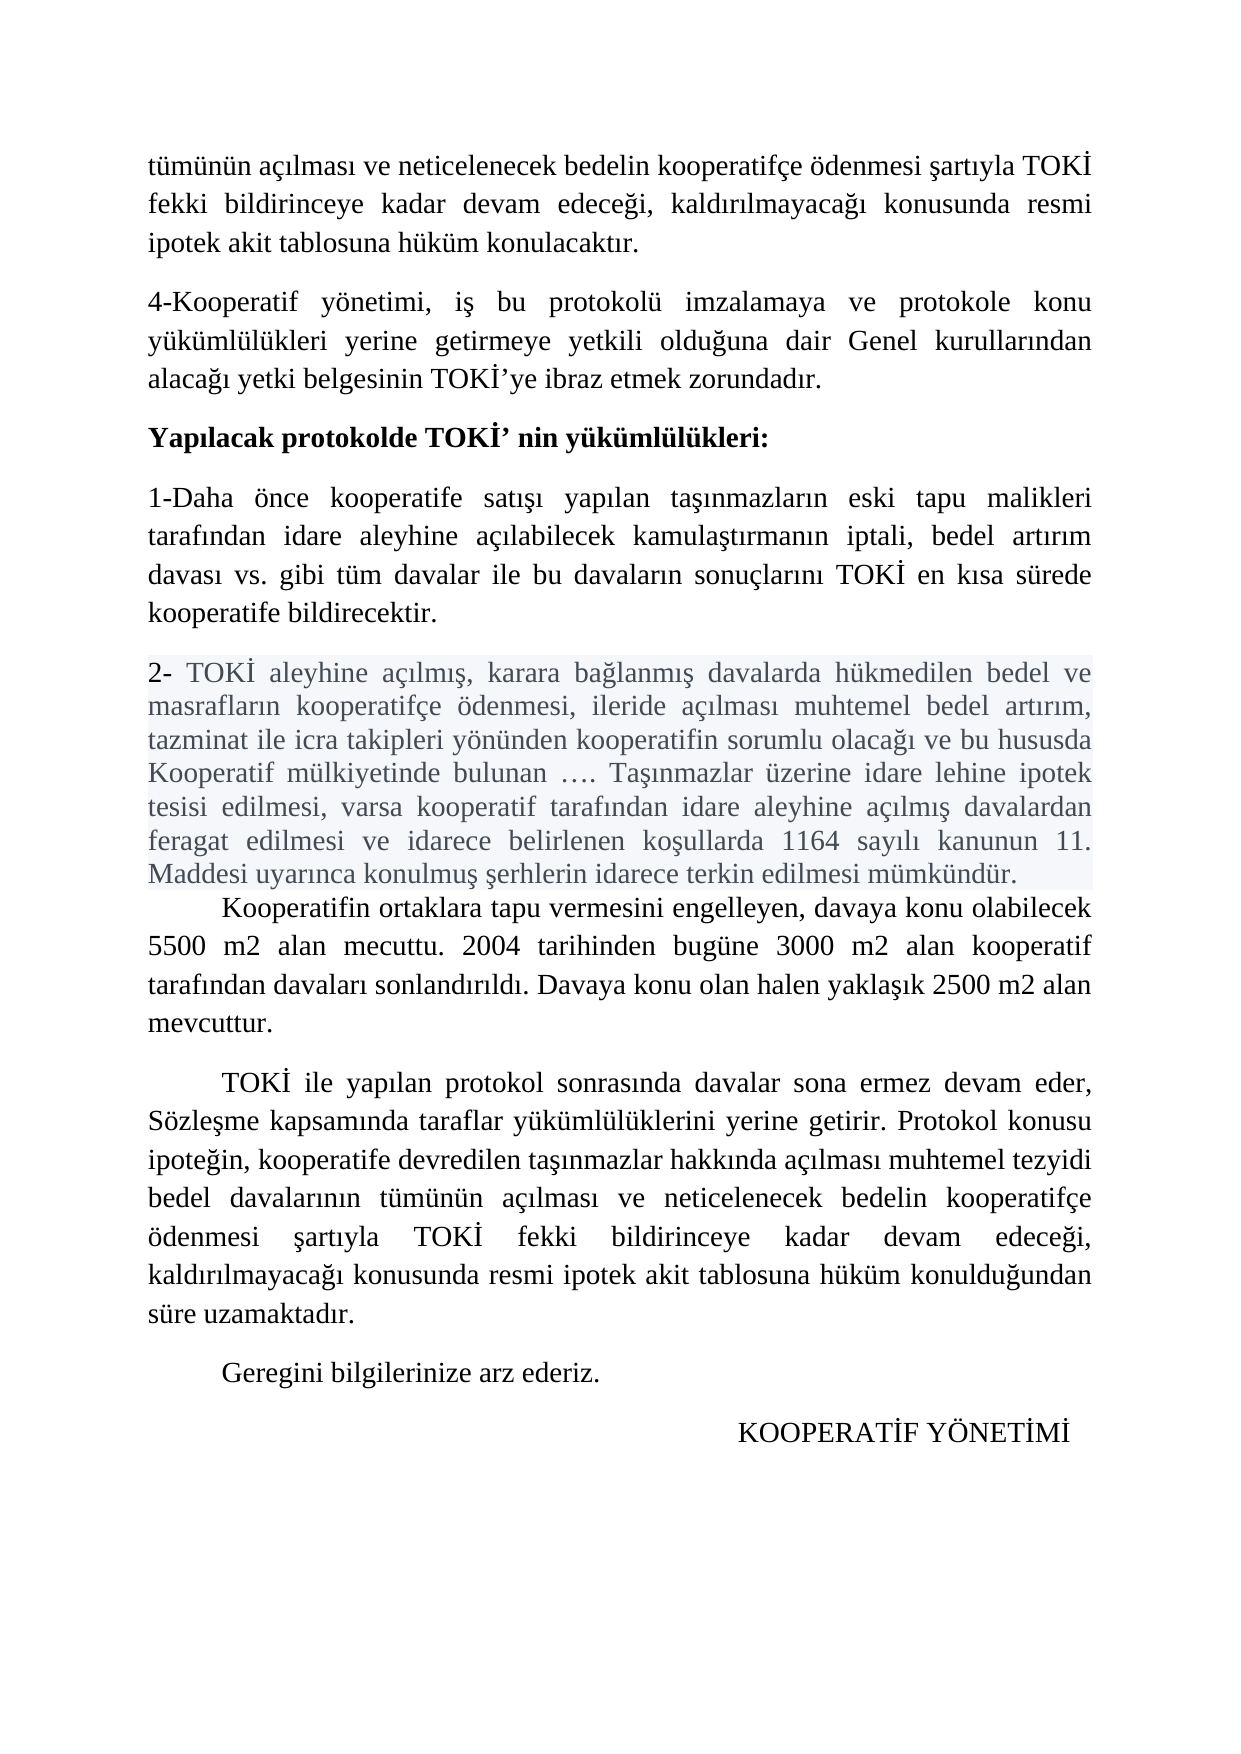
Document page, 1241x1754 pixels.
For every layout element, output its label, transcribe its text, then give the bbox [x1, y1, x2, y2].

text 1-Daha önce kooperatife satışı yapılan taşınmazların eski tapu malikleri tarafından idare aleyhine açılabilecek kamulaştırmanın iptali, bedel artırım davası vs. gibi tüm davalar ile bu davaların sonuçlarını TOKİ en kısa sürede kooperatife bildirecektir. [148, 480, 1093, 629]
text TOKİ ile yapılan protokol sonrasında davalar sona ermez devam eder, Sözleşme kapsamında taraflar yükümlülüklerini yerine getirir. Protokol konusu ipoteğin, kooperatife devredilen taşınmazlar hakkında açılması muhtemel tezyidi bedel davalarının tümünün açılması ve neticelenecek bedelin kooperatifçe ödenmesi şartıyla TOKİ fekki bildirinceye kadar devam edeceği, kaldırılmayacağı konusunda resmi ipotek akit tablosuna hüküm konulduğundan süre uzamaktadır. [148, 1065, 1093, 1329]
text KOOPERATİF YÖNETİMİ [664, 1415, 1093, 1448]
text 2- TOKİ aleyhine açılmış, karara bağlanmış davalarda hükmedilen bedel ve masrafların kooperatifçe ödenmesi, ileride açılması muhtemel bedel artırım, tazminat ile icra takipleri yönünden kooperatifin sorumlu olacağı ve bu hususda Kooperatif mülkiyetinde bulunan …. Taşınmazlar üzerine idare lehine ipotek tesisi edilmesi, varsa kooperatif tarafından idare aleyhine açılmış davalardan feragat edilmesi ve idarece belirlenen koşullarda 1164 sayılı kanunun 11. Maddesi uyarınca konulmuş şerhlerin idarece terkin edilmesi mümkündür. [148, 655, 1093, 890]
text Yapılacak protokolde TOKİ’ nin yükümlülükleri: [148, 421, 1093, 454]
text Geregini bilgilerinize arz ederiz. [148, 1355, 1093, 1389]
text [148, 148, 1093, 258]
text 4-Kooperatif yönetimi, iş bu protokolü imzalamaya ve protokole konu yükümlülükleri yerine getirmeye yetkili olduğuna dair Genel kurullarından alacağı yetki belgesinin TOKİ’ye ibraz etmek zorundadır. [148, 284, 1093, 395]
text Kooperatifin ortaklara tapu vermesini engelleyen, davaya konu olabilecek 5500 m2 alan mecuttu. 2004 tarihinden bugüne 3000 m2 alan kooperatif tarafından davaları sonlandırıldı. Davaya konu olan halen yaklaşık 2500 m2 alan mevcuttur. [148, 890, 1093, 1039]
